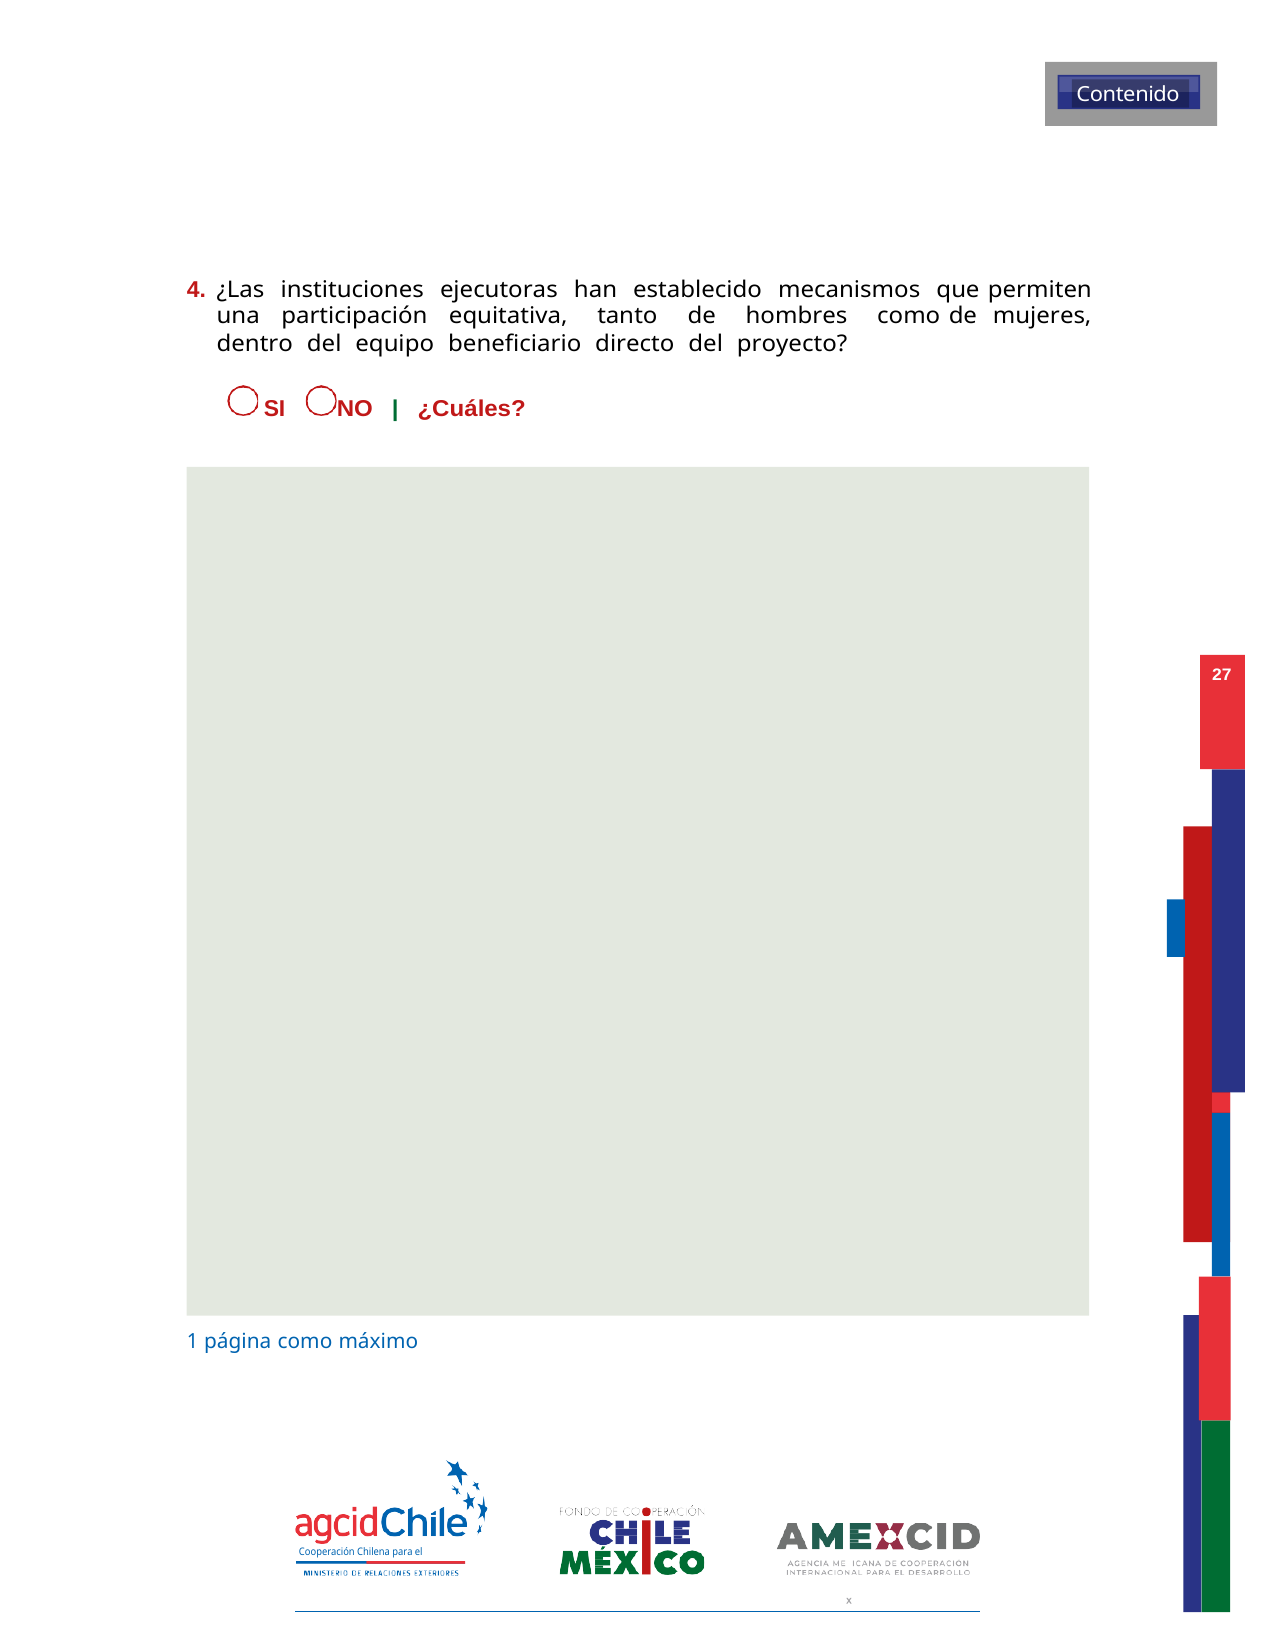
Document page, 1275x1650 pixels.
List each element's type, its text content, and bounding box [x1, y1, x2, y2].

picture [559, 1505, 705, 1575]
picture [305, 385, 337, 416]
text 1 página como máximo [187, 472, 1256, 1354]
picture [295, 1460, 488, 1544]
picture [296, 1561, 466, 1576]
subtitle SI NO | ¿Cuáles? [227, 385, 1256, 421]
list ¿Las instituciones ejecutoras han establecido mecanismos que permiten una participación equitativa, tanto de hombres como de mujeres, dentro del equipo beneficiario directo del proyecto? [187, 275, 1092, 358]
picture [776, 1523, 980, 1575]
picture [227, 385, 259, 416]
